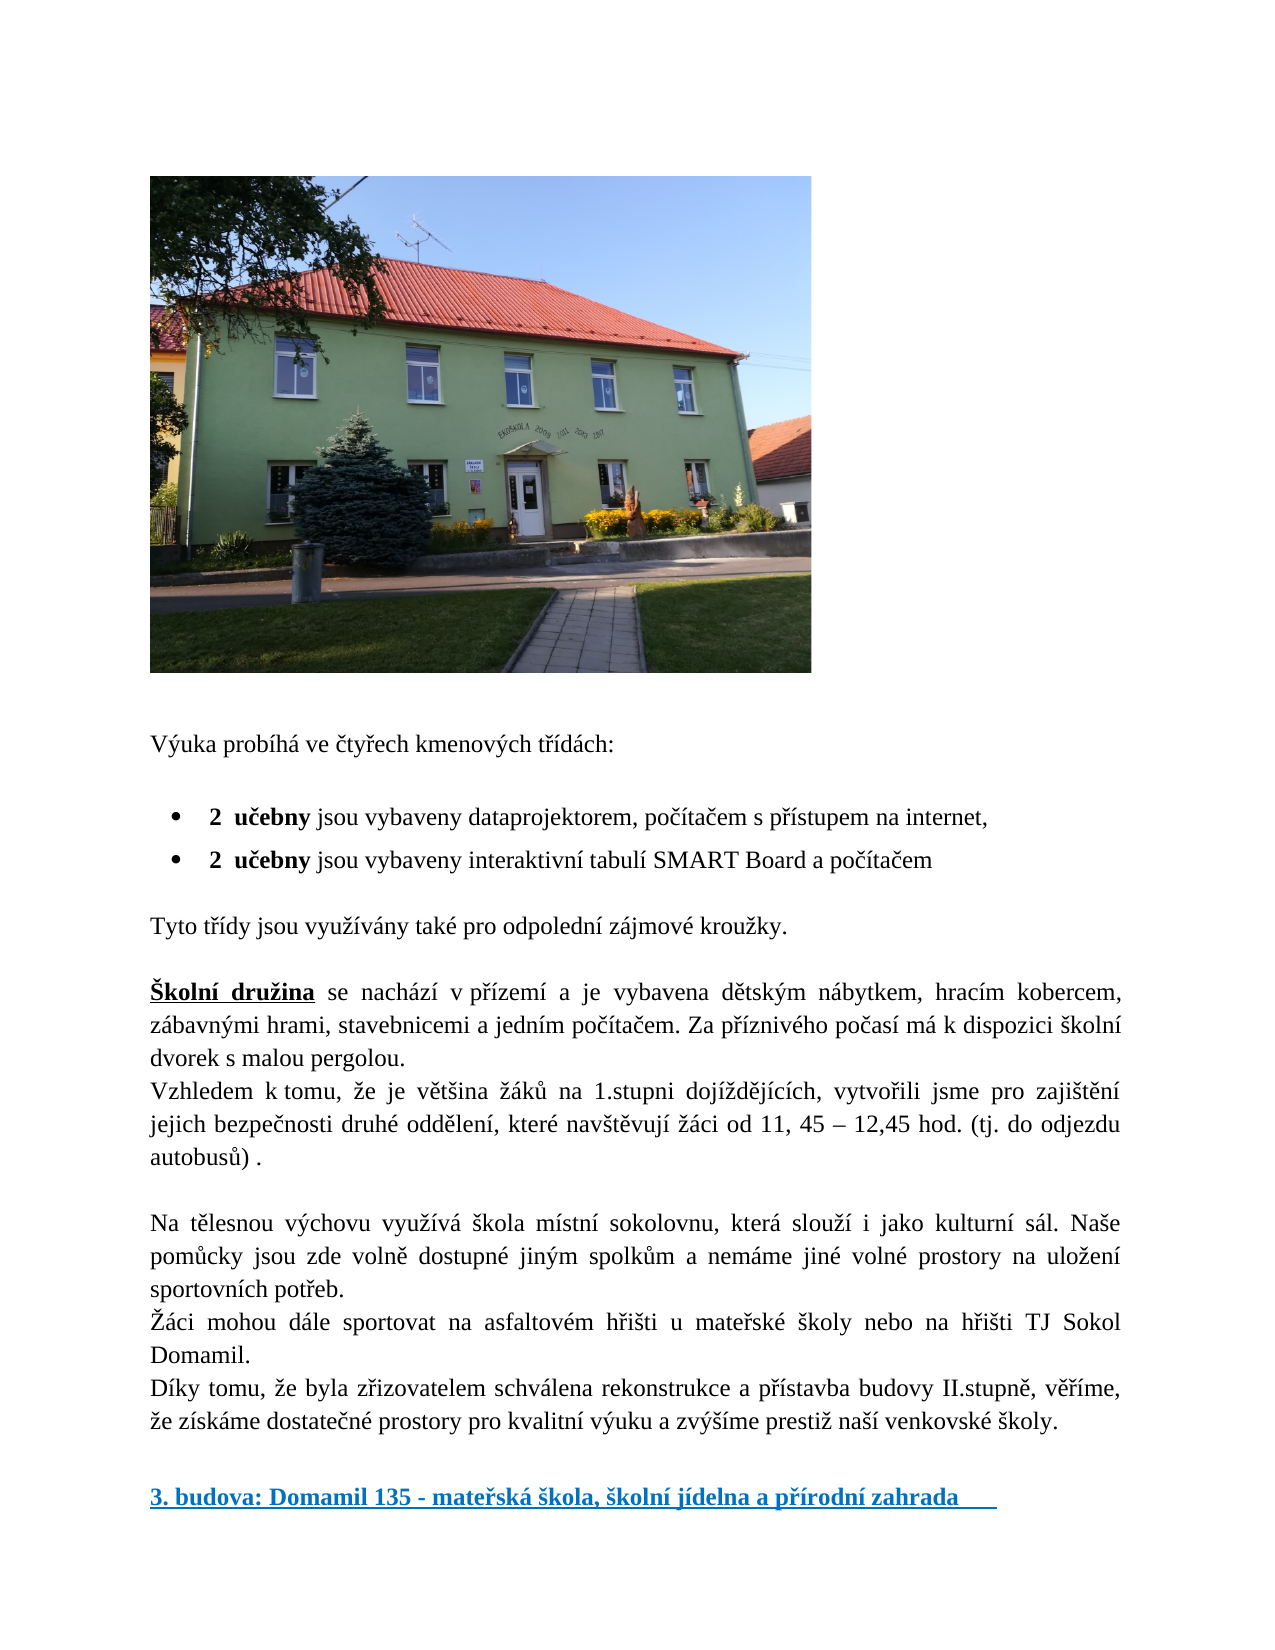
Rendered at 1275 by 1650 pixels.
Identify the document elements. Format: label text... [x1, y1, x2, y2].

text 3. budova: Domamil 135 - mateřská škola, školní jídelna a přírodní zahrada [150, 1482, 1122, 1511]
picture [150, 176, 812, 673]
list 2 učebny jsou vybaveny interaktivní tabulí SMART Board a počítačem [172, 845, 1122, 873]
list Školní družina se nachází v přízemí a je vybavena dětským nábytkem, hracím kobercem, zábavnými hrami, stavebnicemi a jedním počítačem. Za příznivého počasí má k dispozici školní dvorek s malou pergolou. [150, 977, 1122, 1072]
list 2 učebny jsou vybaveny dataprojektorem, počítačem s přístupem na internet, [172, 802, 1122, 830]
text Výuka probíhá ve čtyřech kmenových třídách: [150, 729, 1122, 758]
text Díky tomu, že byla zřizovatelem schválena rekonstrukce a přístavba budovy II.stupně, věříme, že získáme dostatečné prostory pro kvalitní výuku a zvýšíme prestiž naší venkovské školy. [150, 1373, 1122, 1435]
list Vzhledem k tomu, že je většina žáků na 1.stupni dojíždějících, vytvořili jsme pro zajištění jejich bezpečnosti druhé oddělení, které navštěvují žáci od 11, 45 – 12,45 hod. (tj. do odjezdu autobusů) . [150, 1076, 1122, 1171]
text Žáci mohou dále sportovat na asfaltovém hřišti u mateřské školy nebo na hřišti TJ Sokol Domamil. [150, 1307, 1122, 1369]
list Tyto třídy jsou využívány také pro odpolední zájmové kroužky. [150, 911, 1122, 939]
text Na tělesnou výchovu využívá škola místní sokolovnu, která slouží i jako kulturní sál. Naše pomůcky jsou zde volně dostupné jiným spolkům a nemáme jiné volné prostory na uložení sportovních potřeb. [150, 1208, 1122, 1303]
